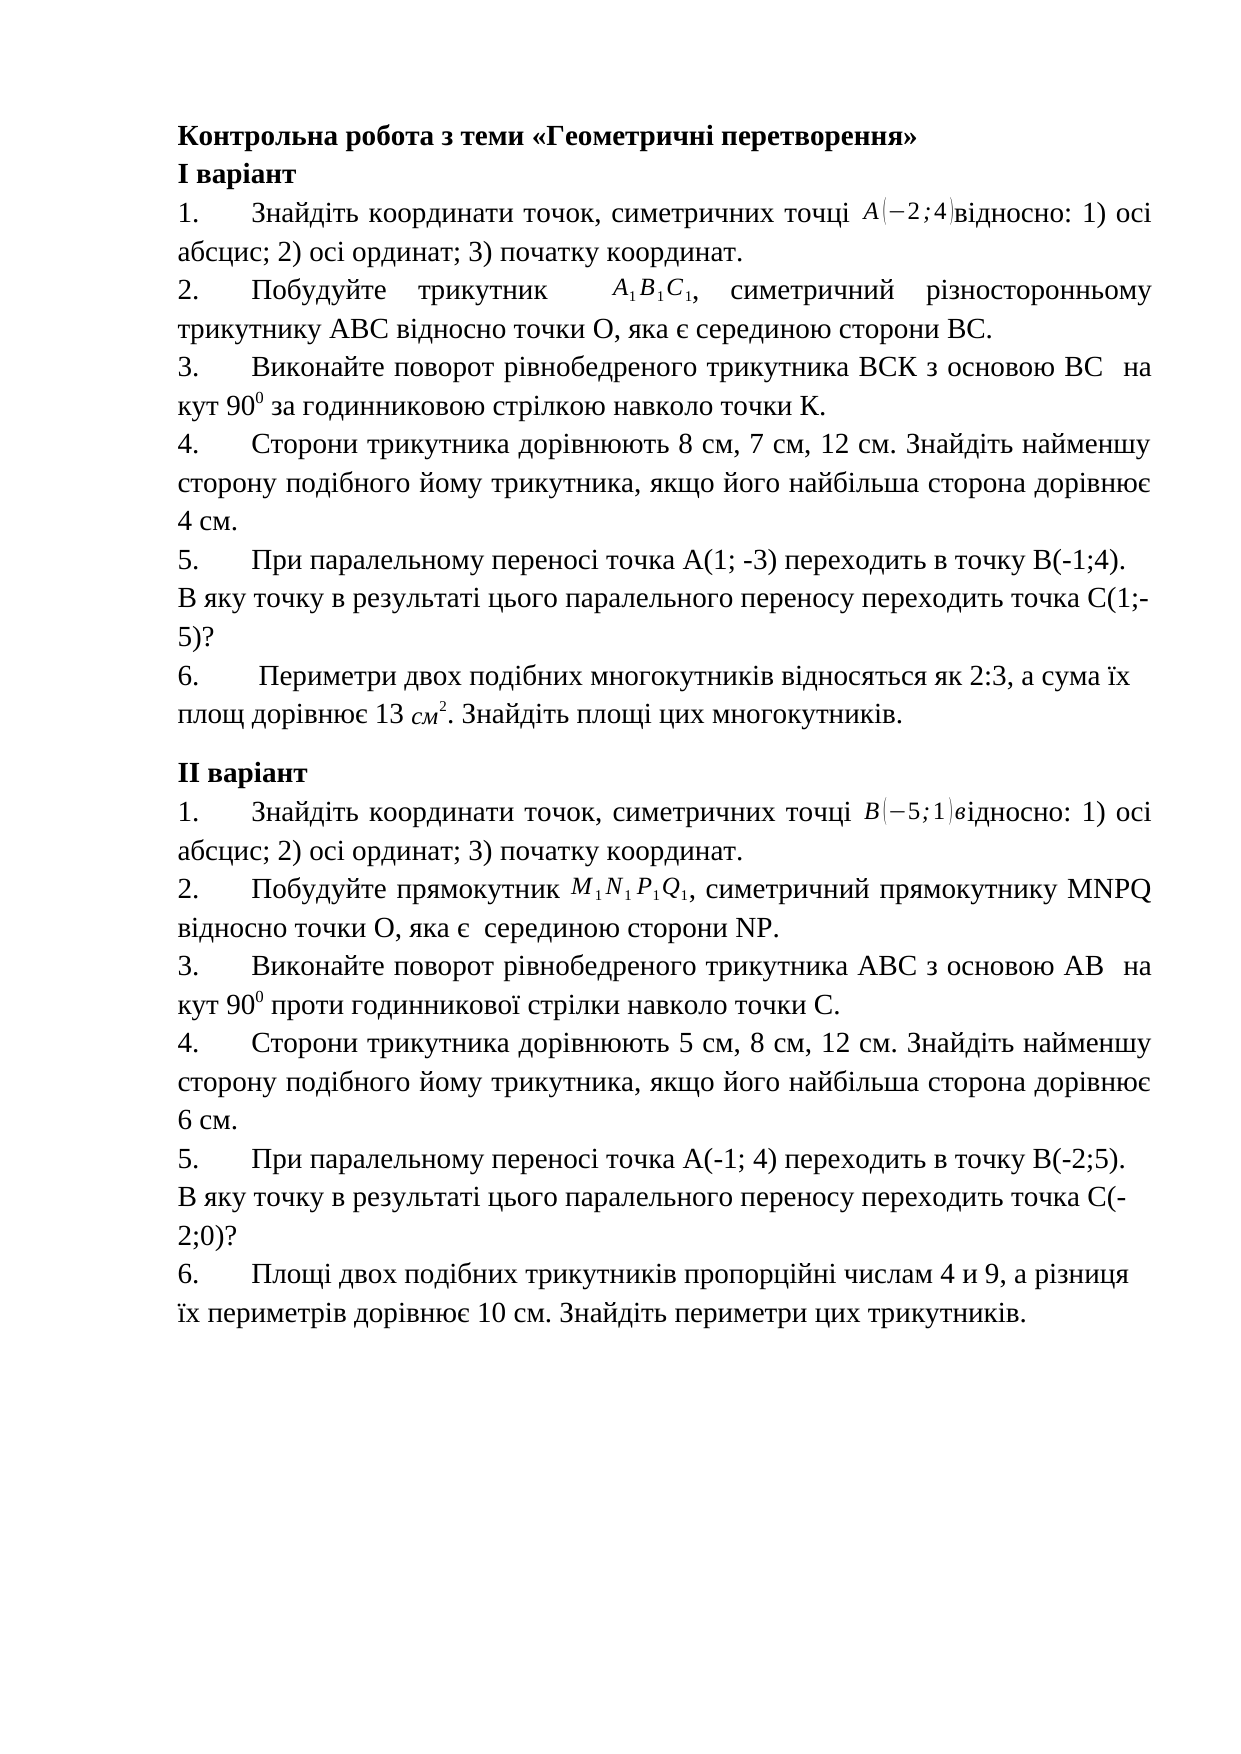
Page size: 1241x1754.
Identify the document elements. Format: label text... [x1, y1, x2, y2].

list Побудуйте трикутник , симетричний різносторонньому трикутнику АВС відносно точки О, яка є серединою сторони ВС. [177, 272, 1152, 344]
list Знайдіть координати точок, симетричних точці ідносно: 1) осі абсцис; 2) осі ординат; 3) початку координат. [177, 794, 1152, 866]
list Площі двох подібних трикутників пропорційні числам 4 и 9, а різниця їх периметрів дорівнює 10 см. Знайдіть периметри цих трикутників. [177, 1257, 1152, 1329]
text І варіант [177, 157, 1152, 190]
text ІІ варіант [177, 756, 1152, 789]
list Сторони трикутника дорівнюють 5 см, 8 см, 12 см. Знайдіть найменшу сторону подібного йому трикутника, якщо його найбільша сторона дорівнює 6 см. [177, 1025, 1152, 1136]
list При паралельному переносі точка А(1; -3) переходить в точку В(-1;4). В яку точку в результаті цього паралельного переносу переходить точка С(1;-5)? [177, 542, 1152, 653]
list Знайдіть координати точок, симетричних точці відносно: 1) осі абсцис; 2) осі ординат; 3) початку координат. [177, 195, 1152, 267]
list Сторони трикутника дорівнюють 8 см, 7 см, 12 см. Знайдіть найменшу сторону подібного йому трикутника, якщо його найбільша сторона дорівнює 4 см. [177, 426, 1152, 537]
text Контрольна робота з теми «Геометричні перетворення» [177, 118, 1152, 152]
list При паралельному переносі точка А(-1; 4) переходить в точку В(-2;5). В яку точку в результаті цього паралельного переносу переходить точка С(-2;0)? [177, 1141, 1152, 1252]
list Виконайте поворот рівнобедреного трикутника ВСК з основою ВС на кут 900 за годинниковою стрілкою навколо точки К. [177, 349, 1152, 421]
list Периметри двох подібних многокутників відносяться як 2:3, а сума їх площ дорівнює 13 . Знайдіть площі цих многокутників. [177, 658, 1152, 730]
list Побудуйте прямокутник , симетричний прямокутнику MNPQ відносно точки О, яка є серединою сторони NP. [177, 871, 1152, 943]
list Виконайте поворот рівнобедреного трикутника АВС з основою АВ на кут 900 проти годинникової стрілки навколо точки С. [177, 948, 1152, 1020]
